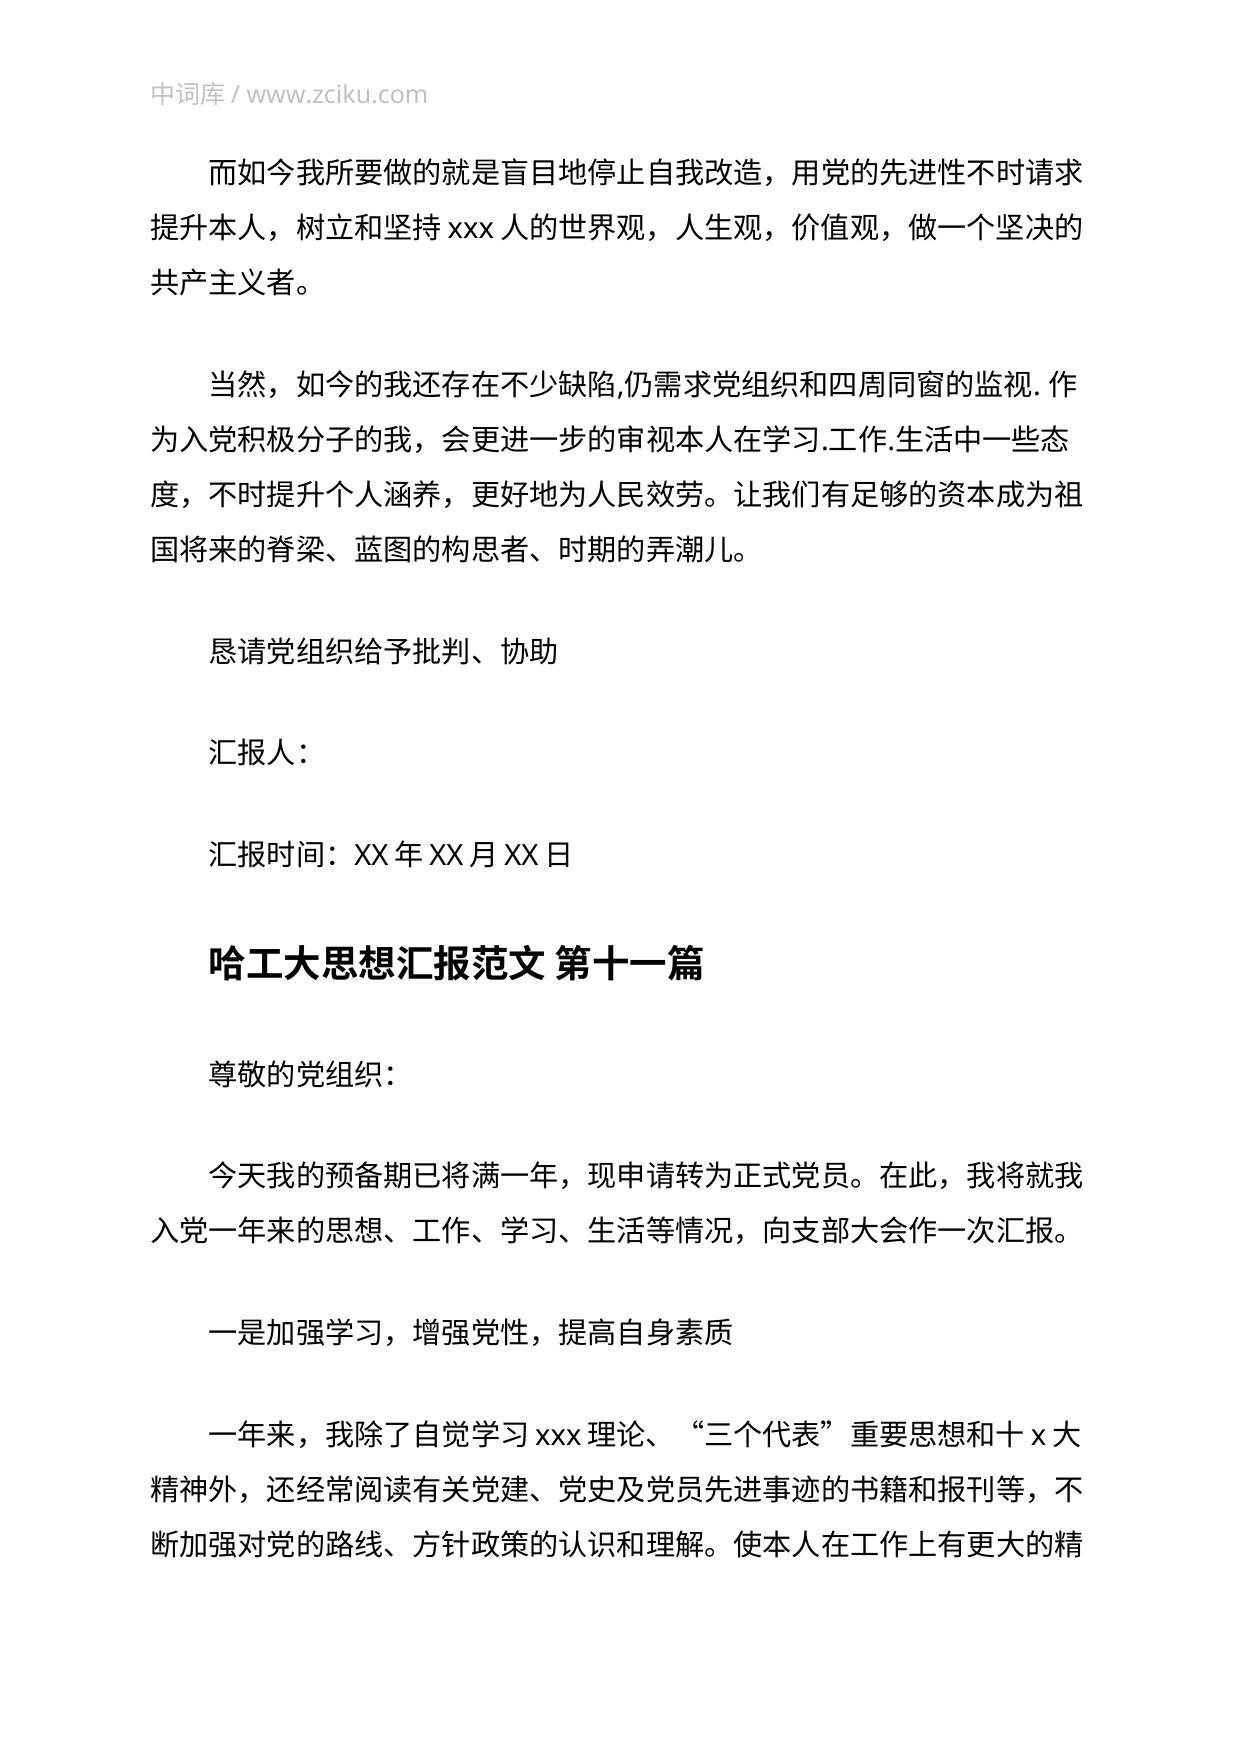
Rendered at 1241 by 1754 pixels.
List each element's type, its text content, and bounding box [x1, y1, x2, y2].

text 今天我的预备期已将满一年，现申请转为正式党员。在此，我将就我入党一年来的思想、工作、学习、生活等情况，向支部大会作一次汇报。 [150, 1153, 1090, 1250]
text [150, 1411, 1090, 1564]
text 尊敬的党组织： [150, 1051, 1090, 1093]
text 汇报人： [150, 730, 1090, 772]
text 一是加强学习，增强党性，提高自身素质 [150, 1310, 1090, 1352]
text 恳请党组织给予批判、协助 [150, 628, 1090, 671]
text 当然，如今的我还存在不少缺陷,仍需求党组织和四周同窗的监视. 作为入党积极分子的我，会更进一步的审视本人在学习.工作.生活中一些态度，不时提升个人涵养，更好地为人民效劳。让我们有足够的资本成为祖国将来的脊梁、蓝图的构思者、时期的弄潮儿。 [150, 362, 1090, 569]
text 汇报时间：XX年XX月XX日 [150, 832, 1090, 874]
text 而如今我所要做的就是盲目地停止自我改造，用党的先进性不时请求提升本人，树立和坚持xxx人的世界观，人生观，价值观，做一个坚决的共产主义者。 [150, 150, 1090, 302]
text 哈工大思想汇报范文 第十一篇 [150, 934, 1090, 988]
